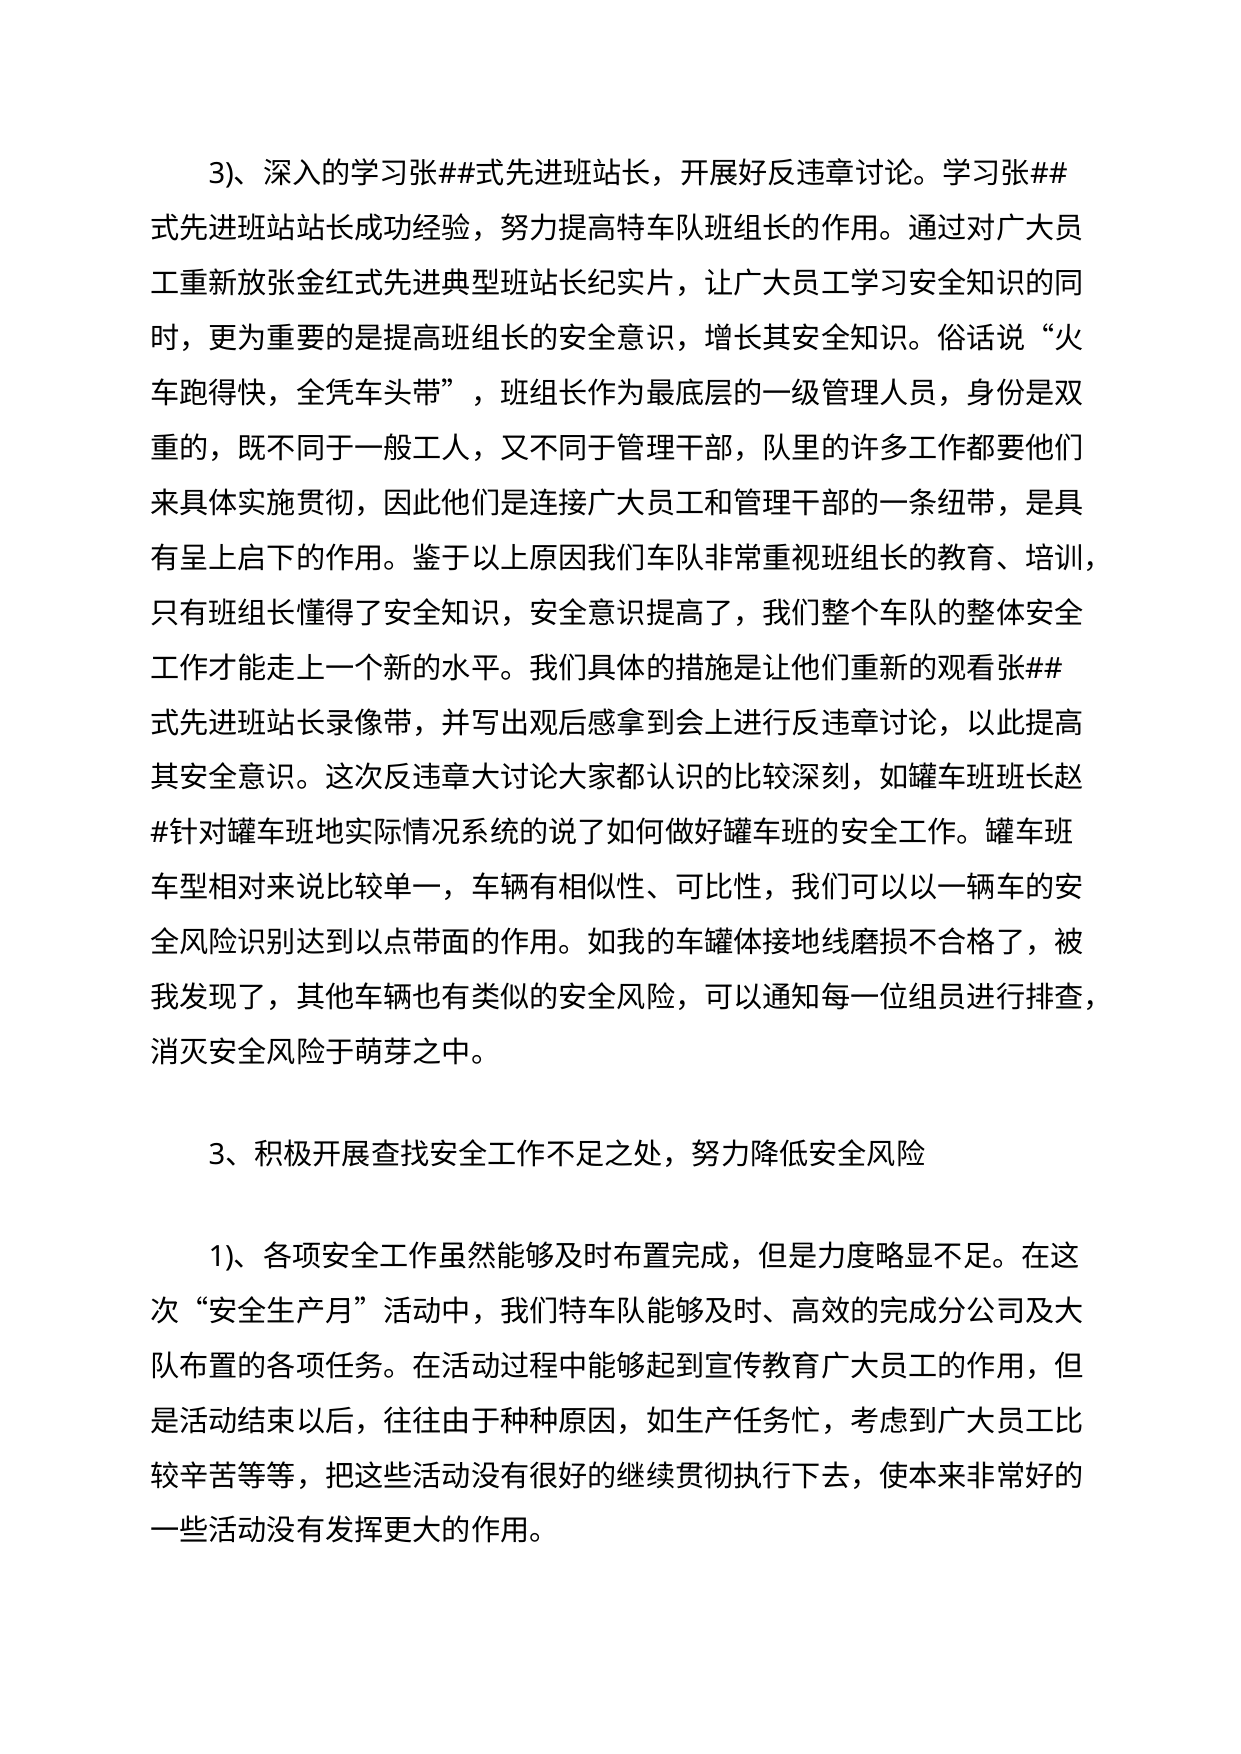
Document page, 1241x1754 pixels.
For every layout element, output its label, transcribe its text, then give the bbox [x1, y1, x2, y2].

text 3)、深入的学习张##式先进班站长，开展好反违章讨论。学习张##式先进班站站长成功经验，努力提高特车队班组长的作用。通过对广大员工重新放张金红式先进典型班站长纪实片，让广大员工学习安全知识的同时，更为重要的是提高班组长的安全意识，增长其安全知识。俗话说“火车跑得快，全凭车头带”，班组长作为最底层的一级管理人员，身份是双重的，既不同于一般工人，又不同于管理干部，队里的许多工作都要他们来具体实施贯彻，因此他们是连接广大员工和管理干部的一条纽带，是具有呈上启下的作用。鉴于以上原因我们车队非常重视班组长的教育、培训，只有班组长懂得了安全知识，安全意识提高了，我们整个车队的整体安全工作才能走上一个新的水平。我们具体的措施是让他们重新的观看张##式先进班站长录像带，并写出观后感拿到会上进行反违章讨论，以此提高其安全意识。这次反违章大讨论大家都认识的比较深刻，如罐车班班长赵#针对罐车班地实际情况系统的说了如何做好罐车班的安全工作。罐车班车型相对来说比较单一，车辆有相似性、可比性，我们可以以一辆车的安全风险识别达到以点带面的作用。如我的车罐体接地线磨损不合格了，被我发现了，其他车辆也有类似的安全风险，可以通知每一位组员进行排查，消灭安全风险于萌芽之中。 [150, 150, 1090, 1071]
text 1)、各项安全工作虽然能够及时布置完成，但是力度略显不足。在这次“安全生产月”活动中，我们特车队能够及时、高效的完成分公司及大队布置的各项任务。在活动过程中能够起到宣传教育广大员工的作用，但是活动结束以后，往往由于种种原因，如生产任务忙，考虑到广大员工比较辛苦等等，把这些活动没有很好的继续贯彻执行下去，使本来非常好的一些活动没有发挥更大的作用。 [150, 1232, 1090, 1549]
text 3、积极开展查找安全工作不足之处，努力降低安全风险 [150, 1130, 1090, 1173]
